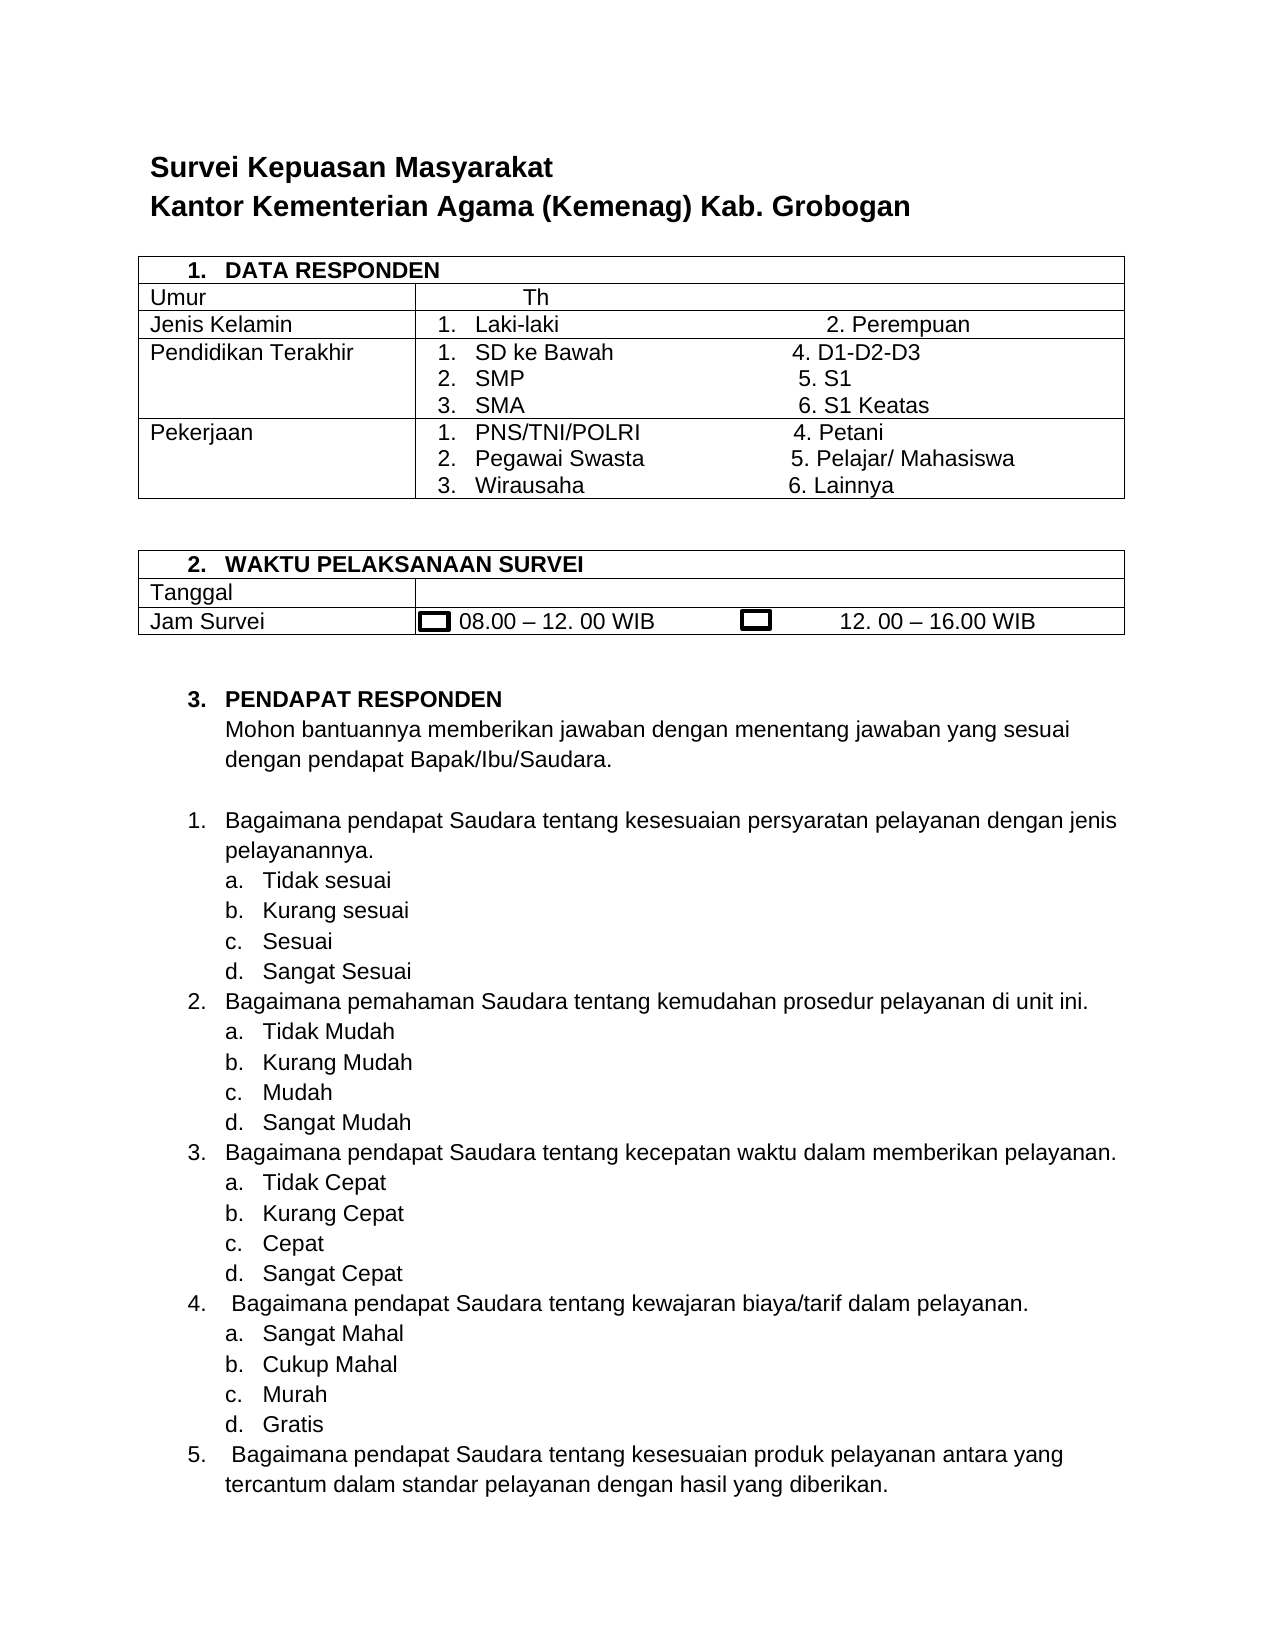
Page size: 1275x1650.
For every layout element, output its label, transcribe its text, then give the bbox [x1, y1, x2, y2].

list Tidak Mudah [225, 1018, 1125, 1045]
list Tidak sesuai [225, 867, 1125, 894]
list Bagaimana pendapat Saudara tentang kewajaran biaya/tarif dalam pelayanan. [187, 1290, 1125, 1317]
list Mohon bantuannya memberikan jawaban dengan menentang jawaban yang sesuai dengan pendapat Bapak/Ibu/Saudara. [225, 716, 1125, 773]
table_cell Pendidikan Terakhir [139, 339, 415, 418]
list Kurang sesuai [225, 897, 1125, 924]
table_header DATA RESPONDEN [139, 257, 1124, 283]
list Sangat Mahal [225, 1320, 1125, 1347]
list Bagaimana pendapat Saudara tentang kesesuaian produk pelayanan antara yang tercantum dalam standar pelayanan dengan hasil yang diberikan. [187, 1441, 1125, 1498]
list Bagaimana pendapat Saudara tentang kesesuaian persyaratan pelayanan dengan jenis pelayanannya. [187, 807, 1125, 863]
list Cukup Mahal [225, 1351, 1125, 1377]
list Bagaimana pendapat Saudara tentang kecepatan waktu dalam memberikan pelayanan. [187, 1139, 1125, 1166]
list Cepat [225, 1230, 1125, 1256]
text Survei Kepuasan Masyarakat [150, 150, 1125, 183]
table_cell [416, 579, 1124, 607]
table_cell Th [416, 284, 1124, 310]
table_cell Tanggal [139, 579, 415, 607]
table_cell Pekerjaan [139, 419, 415, 498]
list Bagaimana pemahaman Saudara tentang kemudahan prosedur pelayanan di unit ini. [187, 988, 1125, 1014]
list Sesuai [225, 928, 1125, 954]
table_cell Laki-laki 2. Perempuan [416, 311, 1124, 338]
list Sangat Cepat [225, 1260, 1125, 1286]
list Kurang Cepat [225, 1199, 1125, 1226]
table_cell Umur [139, 284, 415, 310]
table_cell Jam Survei [139, 608, 415, 634]
table_cell PNS/TNI/POLRI 4. Petani Pegawai Swasta 5. Pelajar/ Mahasiswa Wirausaha 6. Lainnya [416, 419, 1124, 498]
table_cell Jenis Kelamin [139, 311, 415, 338]
list PENDAPAT RESPONDEN [187, 686, 1125, 712]
list Murah [225, 1381, 1125, 1407]
table_cell 08.00 – 12. 00 WIB 12. 00 – 16.00 WIB [416, 608, 1124, 634]
text Kantor Kementerian Agama (Kemenag) Kab. Grobogan [150, 188, 1125, 222]
list Tidak Cepat [225, 1169, 1125, 1196]
list Mudah [225, 1079, 1125, 1105]
list Kurang Mudah [225, 1048, 1125, 1075]
list Sangat Mudah [225, 1109, 1125, 1135]
list Sangat Sesuai [225, 958, 1125, 984]
table_cell SD ke Bawah 4. D1-D2-D3 SMP 5. S1 SMA 6. S1 Keatas [416, 339, 1124, 418]
table_header WAKTU PELAKSANAAN SURVEI [139, 551, 1124, 577]
list Gratis [225, 1411, 1125, 1437]
